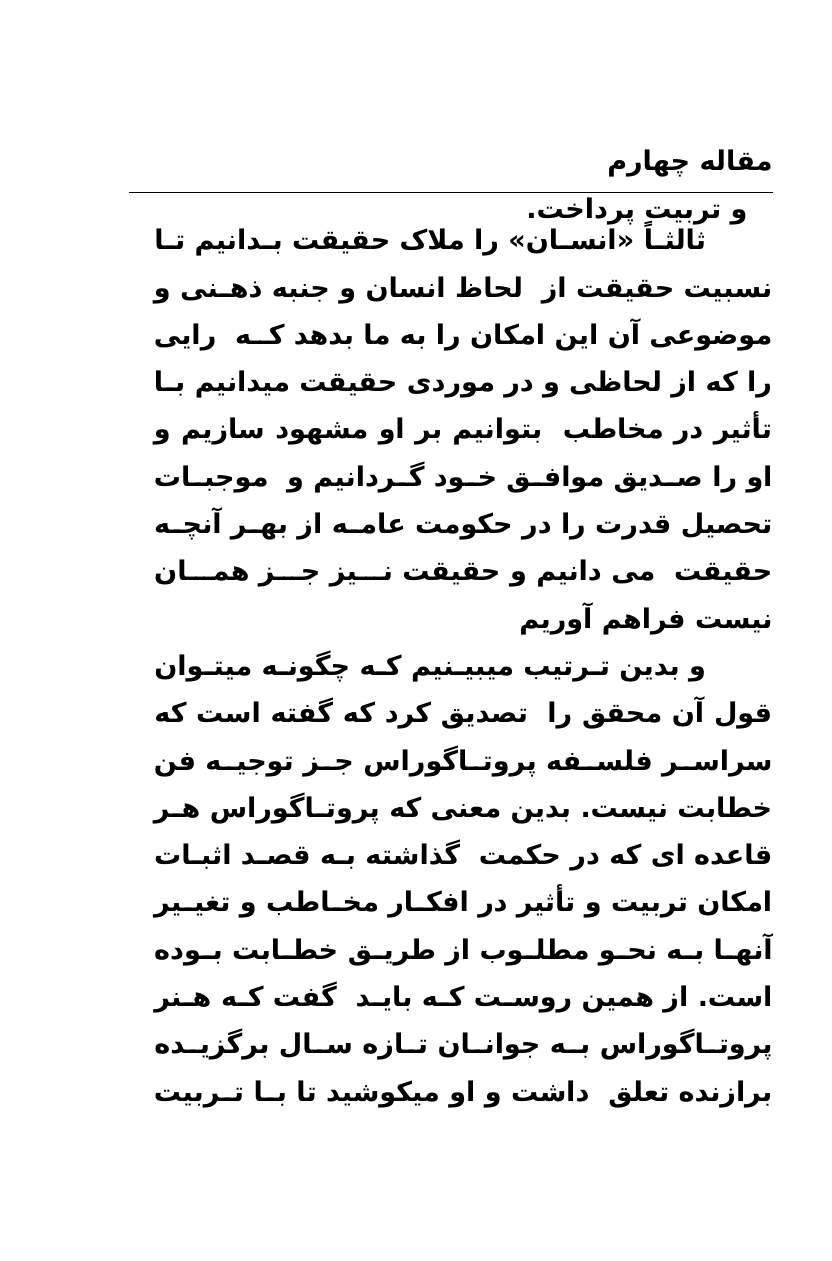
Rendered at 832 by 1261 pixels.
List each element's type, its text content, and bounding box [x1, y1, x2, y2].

text و تربیت پرداخت. [129, 193, 773, 225]
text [154, 650, 773, 1107]
text ثالثاً «انسان» را ملاک حقیقت بدانیم تا نسبیت حقیقت از لحاظ انسان و جنبه ذهنی و موضوعی آن این امکان را به ما بدهد که رایی را که از لحاظی و در موردی حقیقت میدانیم با تأثیر در مخاطب بتوانیم بر او مشهود سازیم و او را صدیق موافق خود گردانیم و موجبات تحصیل قدرت را در حکومت عامه از بهر آنچه حقیقت می دانیم و حقیقت نیز جز همان نیست فراهم آوریم [154, 225, 773, 634]
text مقاله چهارم [129, 145, 773, 176]
